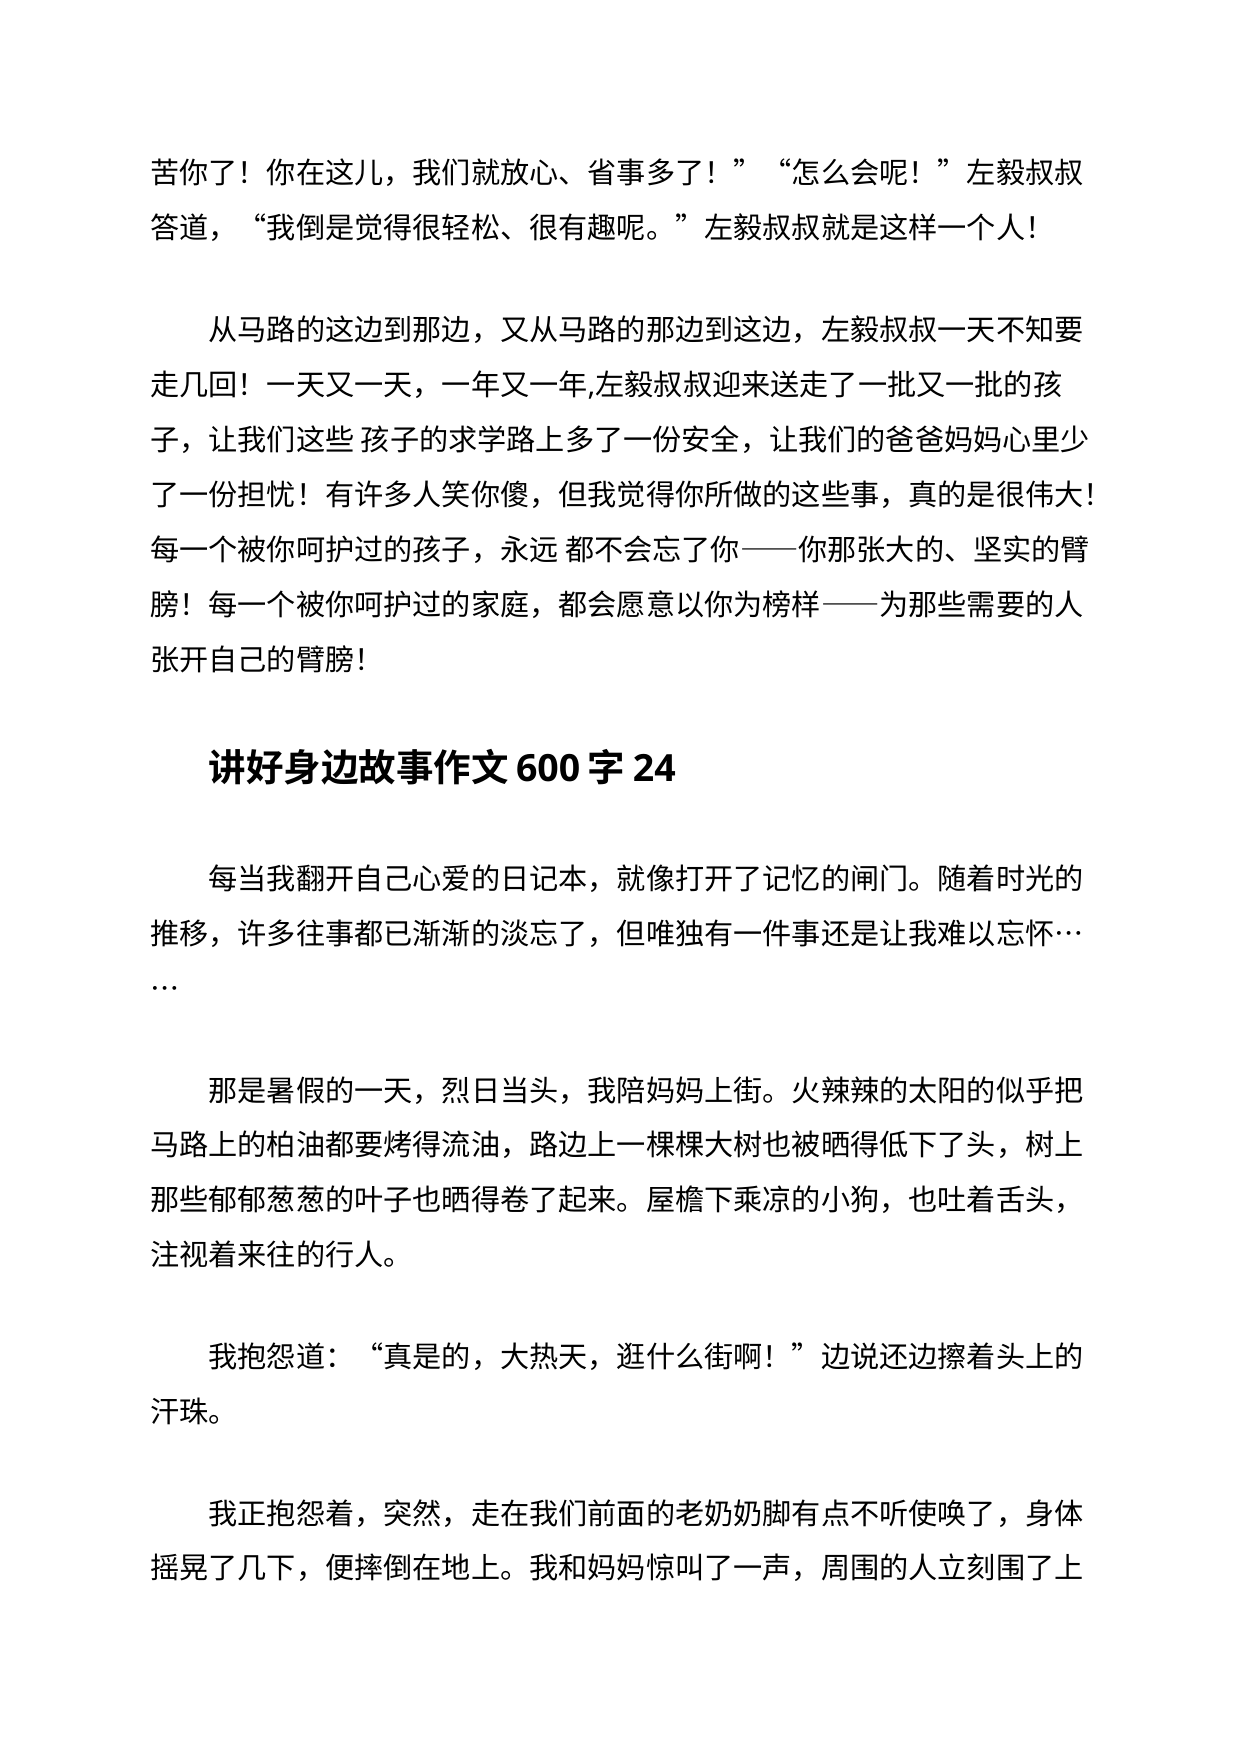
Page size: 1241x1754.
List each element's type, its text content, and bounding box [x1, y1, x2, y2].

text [150, 1490, 1090, 1587]
text 从马路的这边到那边，又从马路的那边到这边，左毅叔叔一天不知要走几回！一天又一天，一年又一年,左毅叔叔迎来送走了一批又一批的孩子，让我们这些 孩子的求学路上多了一份安全，让我们的爸爸妈妈心里少了一份担忧！有许多人笑你傻，但我觉得你所做的这些事，真的是很伟大！每一个被你呵护过的孩子，永远 都不会忘了你——你那张大的、坚实的臂膀！每一个被你呵护过的家庭，都会愿意以你为榜样——为那些需要的人张开自己的臂膀！ [150, 307, 1090, 678]
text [150, 150, 1090, 247]
text 那是暑假的一天，烈日当头，我陪妈妈上街。火辣辣的太阳的似乎把马路上的柏油都要烤得流油，路边上一棵棵大树也被晒得低下了头，树上那些郁郁葱葱的叶子也晒得卷了起来。屋檐下乘凉的小狗，也吐着舌头，注视着来往的行人。 [150, 1067, 1090, 1274]
text 每当我翻开自己心爱的日记本，就像打开了记忆的闸门。随着时光的推移，许多往事都已渐渐的淡忘了，但唯独有一件事还是让我难以忘怀…… [150, 856, 1090, 1008]
text 讲好身边故事作文600字24 [150, 738, 1090, 792]
text 我抱怨道：“真是的，大热天，逛什么街啊！”边说还边擦着头上的汗珠。 [150, 1333, 1090, 1431]
